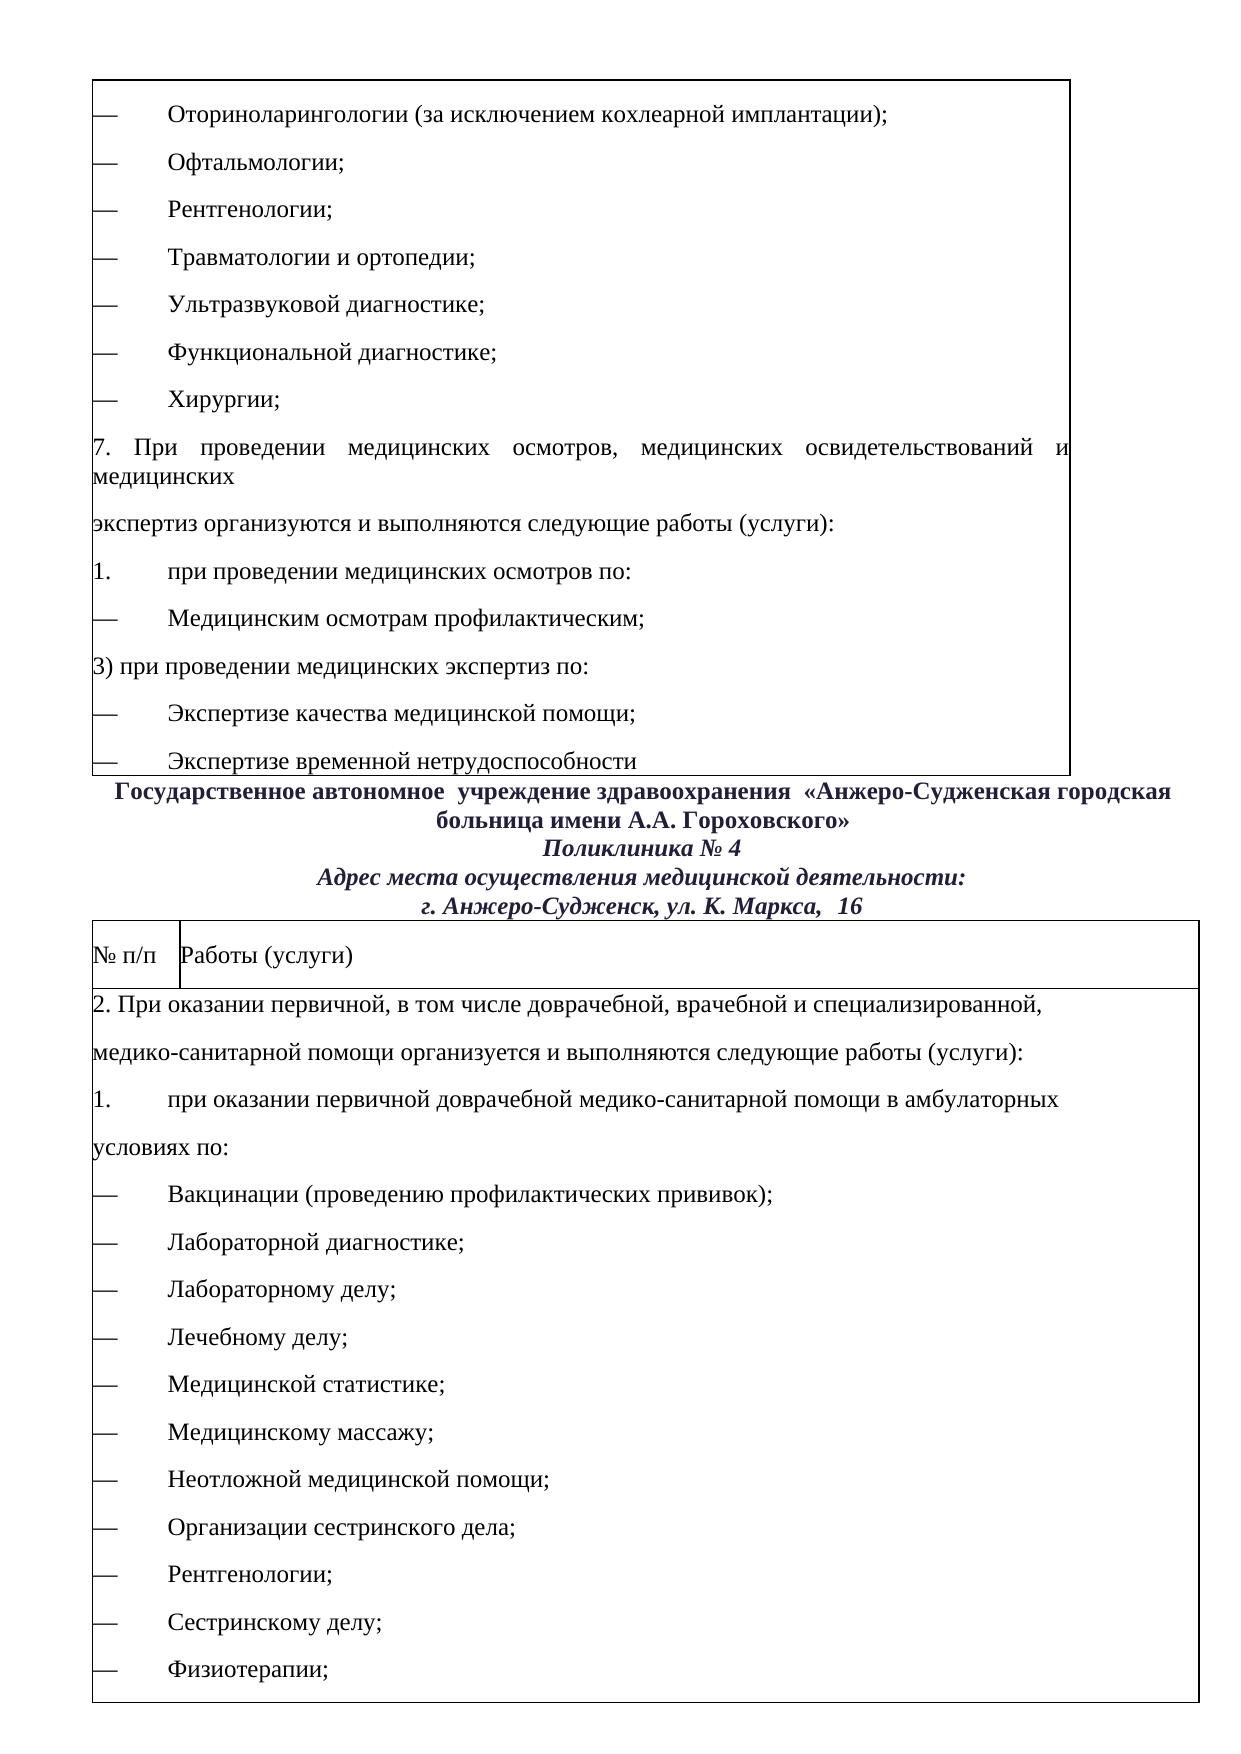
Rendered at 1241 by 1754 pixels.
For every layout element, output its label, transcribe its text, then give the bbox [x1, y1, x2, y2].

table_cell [93, 989, 1198, 1702]
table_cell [93, 81, 1069, 774]
table_header Работы (услуги) [181, 921, 1198, 988]
table_header № п/п [93, 921, 179, 988]
text Адрес места осуществления медицинской деятельности: [92, 862, 1194, 891]
text Государственное автономное учреждение здравоохранения «Анжеро-Судженская городская больница имени А.А. Гороховского» [92, 776, 1194, 833]
text Поликлиника № 4 [92, 833, 1194, 862]
text г. Анжеро-Судженск, ул. К. Маркса, 16 [92, 891, 1194, 920]
